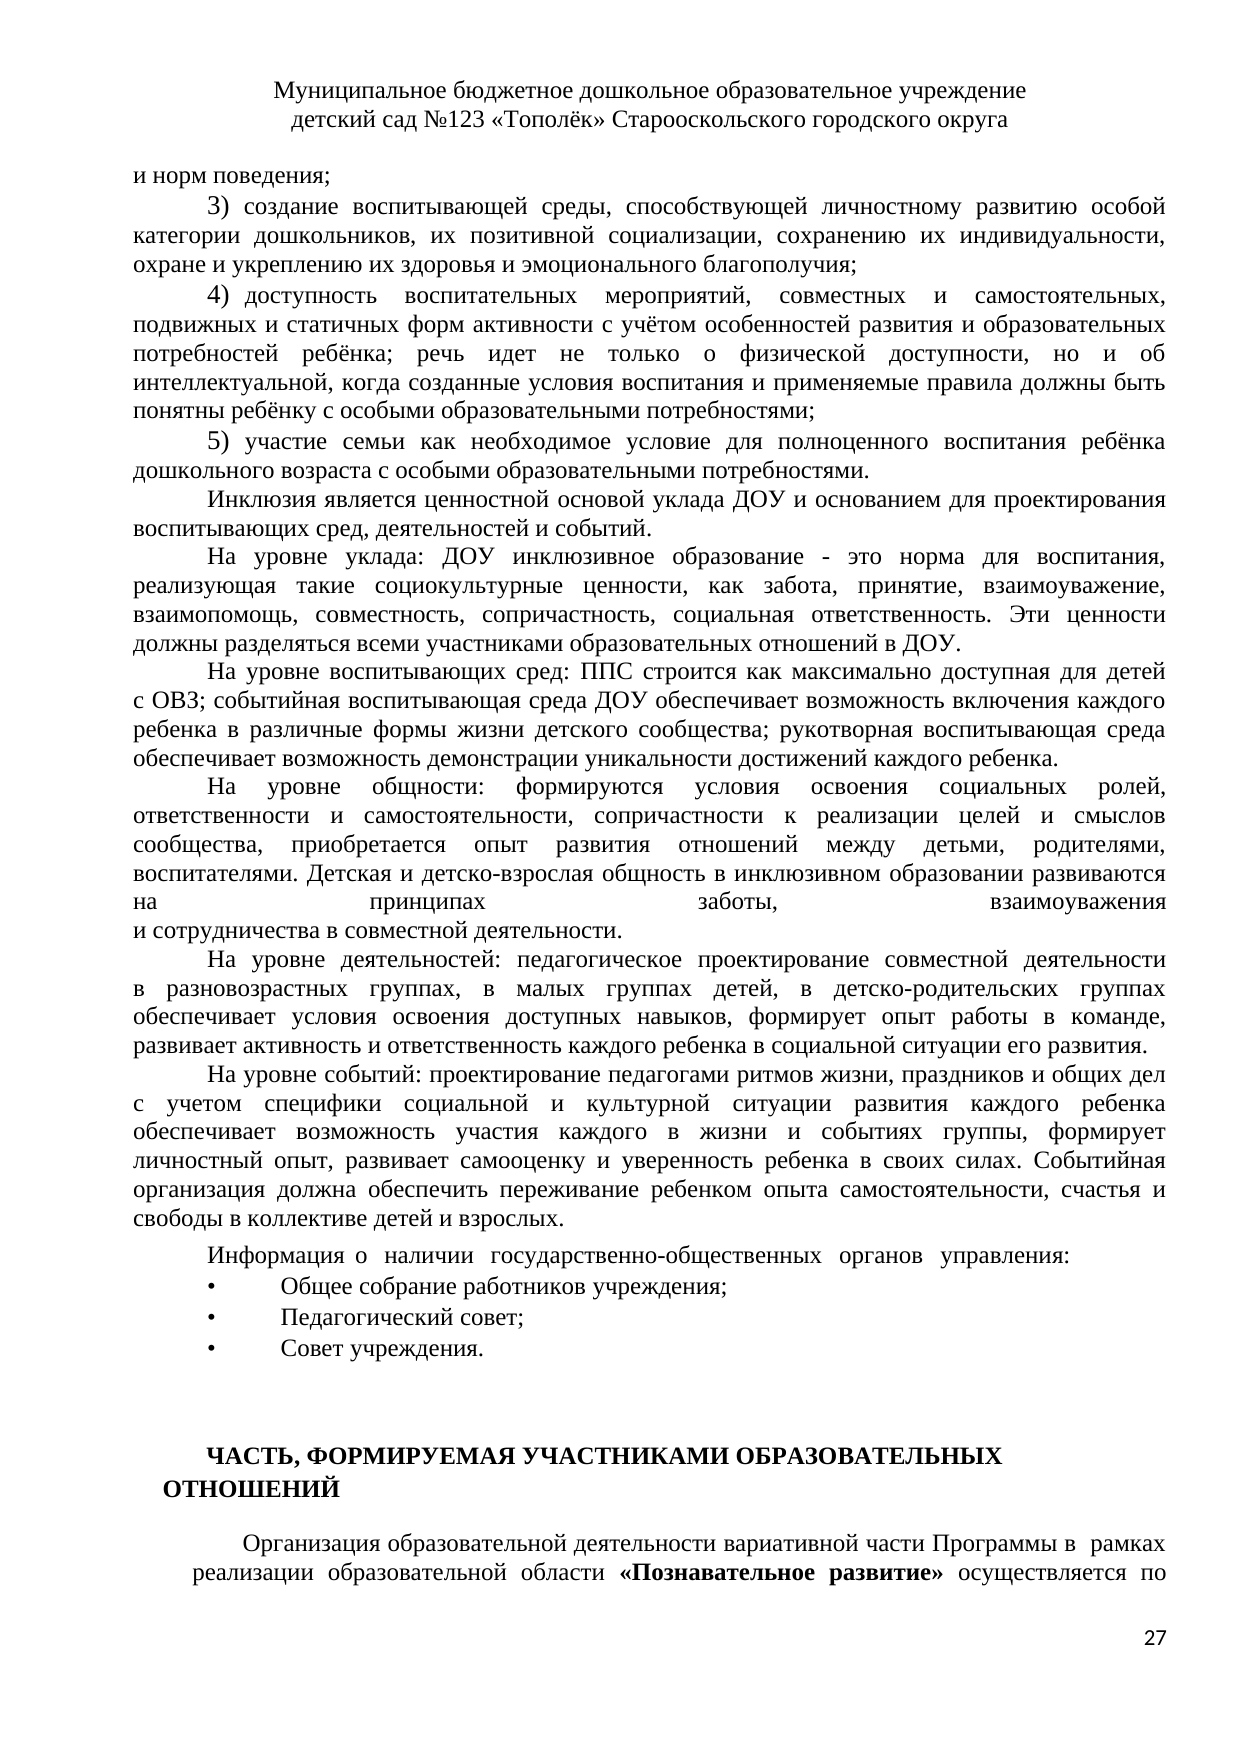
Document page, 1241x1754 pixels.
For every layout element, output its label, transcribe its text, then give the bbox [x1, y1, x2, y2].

list Совет учреждения. [133, 1332, 1167, 1363]
list доступность воспитательных мероприятий, совместных и самостоятельных, подвижных и статичных форм активности с учётом особенностей развития и образовательных потребностей ребёнка; речь идет не только о физической доступности, но и об интеллектуальной, когда созданные условия воспитания и применяемые правила должны быть понятны ребёнку с особыми образовательными потребностями; [133, 278, 1167, 424]
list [133, 161, 1167, 189]
list создание воспитывающей среды, способствующей личностному развитию особой категории дошкольников, их позитивной социализации, сохранению их индивидуальности, охране и укреплению их здоровья и эмоционального благополучия; [133, 189, 1167, 278]
text Информация о наличии государственно-общественных органов управления: [133, 1241, 1167, 1269]
text На уровне общности: формируются условия освоения социальных ролей, ответственности и самостоятельности, сопричастности к реализации целей и смыслов сообщества, приобретается опыт развития отношений между детьми, родителями, воспитателями. Детская и детско-взрослая общность в инклюзивном образовании развиваются на принципах заботы, взаимоуважения и сотрудничества в совместной деятельности. [133, 771, 1167, 944]
text ЧАСТЬ, ФОРМИРУЕМАЯ УЧАСТНИКАМИ ОБРАЗОВАТЕЛЬНЫХ ОТНОШЕНИЙ [162, 1441, 1167, 1503]
list Общее собрание работников учреждения; [133, 1269, 1167, 1301]
text На уровне воспитывающих сред: ППС строится как максимально доступная для детей с ОВЗ; событийная воспитывающая среда ДОУ обеспечивает возможность включения каждого ребенка в различные формы жизни детского сообщества; рукотворная воспитывающая среда обеспечивает возможность демонстрации уникальности достижений каждого ребенка. [133, 656, 1167, 771]
list участие семьи как необходимое условие для полноценного воспитания ребёнка дошкольного возраста с особыми образовательными потребностями. [133, 424, 1167, 484]
text На уровне уклада: ДОУ инклюзивное образование - это норма для воспитания, реализующая такие социокультурные ценности, как забота, принятие, взаимоуважение, взаимопомощь, совместность, сопричастность, социальная ответственность. Эти ценности должны разделяться всеми участниками образовательных отношений в ДОУ. [133, 541, 1167, 656]
text Инклюзия является ценностной основой уклада ДОУ и основанием для проектирования воспитывающих сред, деятельностей и событий. [133, 484, 1167, 541]
text На уровне событий: проектирование педагогами ритмов жизни, праздников и общих дел с учетом специфики социальной и культурной ситуации развития каждого ребенка обеспечивает возможность участия каждого в жизни и событиях группы, формирует личностный опыт, развивает самооценку и уверенность ребенка в своих силах. Событийная организация должна обеспечить переживание ребенком опыта самостоятельности, счастья и свободы в коллективе детей и взрослых. [133, 1059, 1167, 1231]
list Педагогический совет; [133, 1301, 1167, 1332]
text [192, 1528, 1167, 1585]
text На уровне деятельностей: педагогическое проектирование совместной деятельности в разновозрастных группах, в малых группах детей, в детско-родительских группах обеспечивает условия освоения доступных навыков, формирует опыт работы в команде, развивает активность и ответственность каждого ребенка в социальной ситуации его развития. [133, 944, 1167, 1059]
